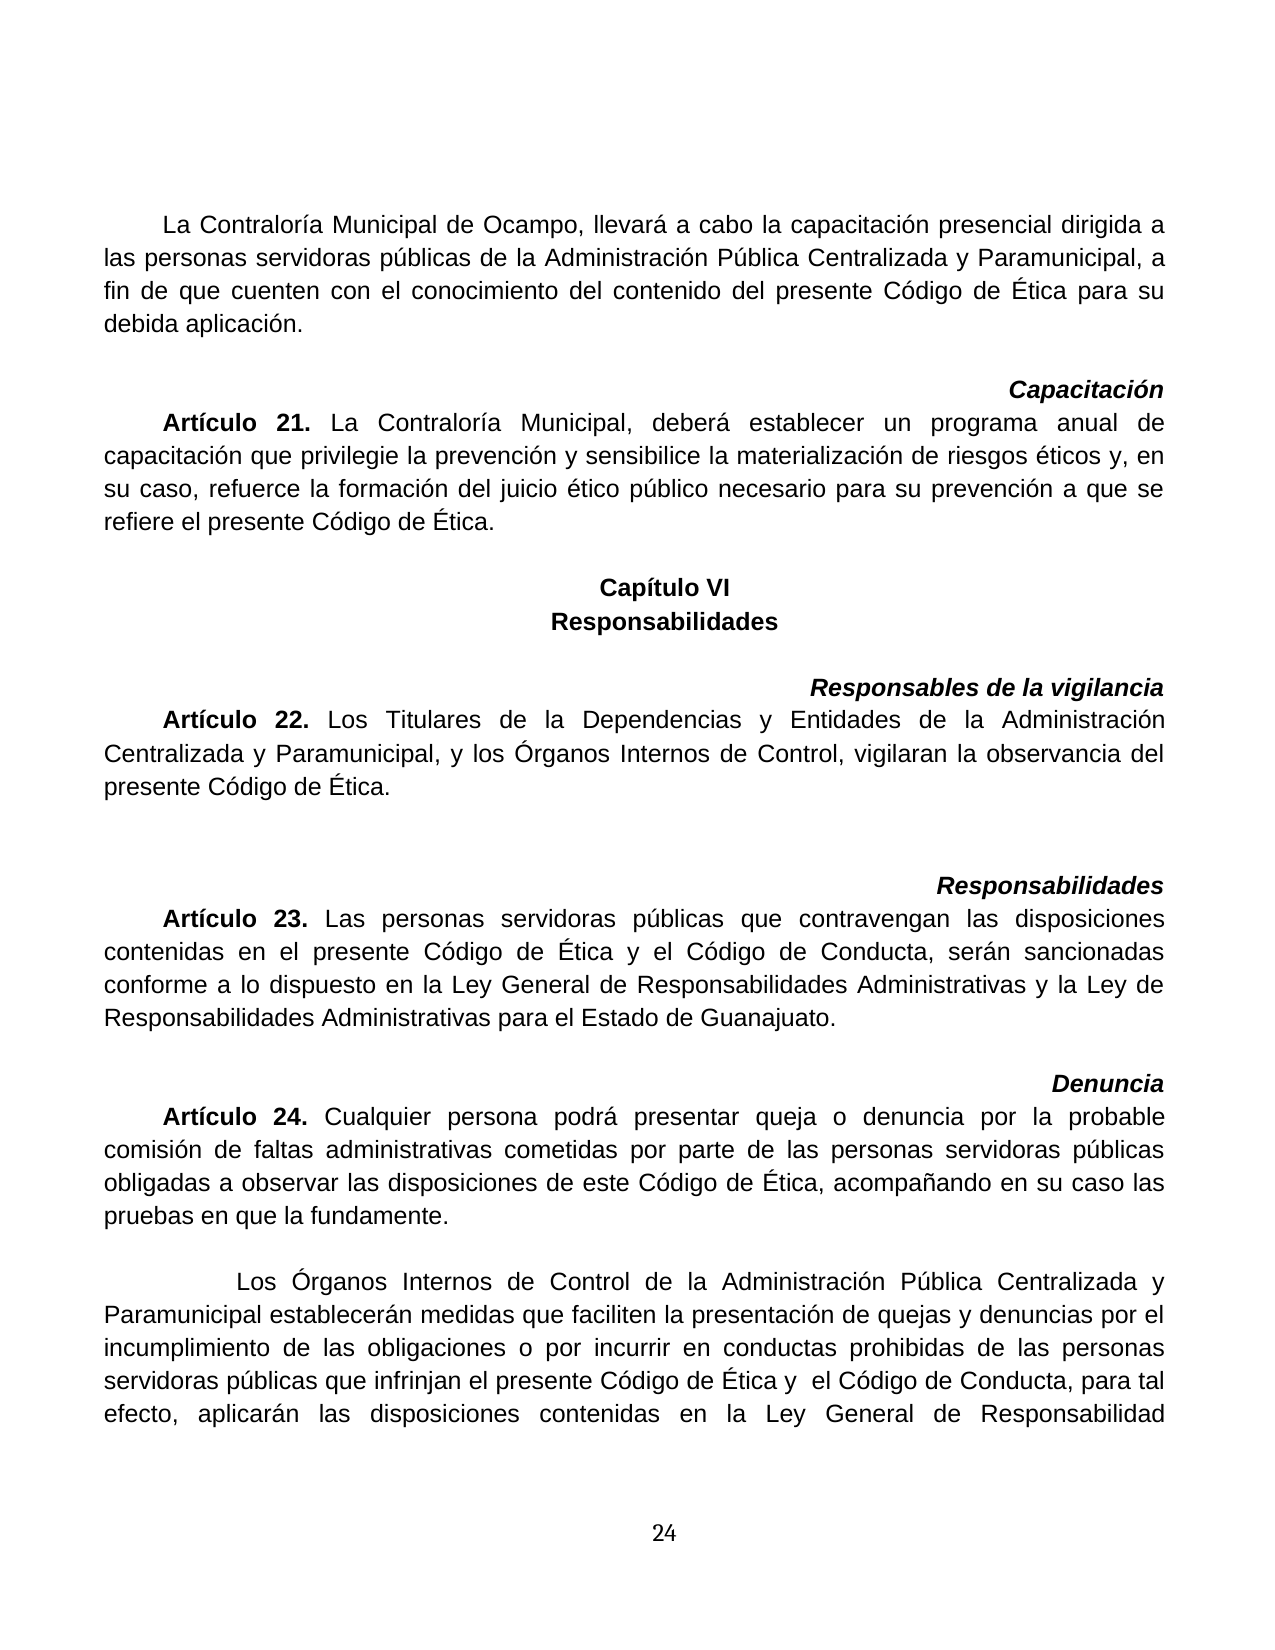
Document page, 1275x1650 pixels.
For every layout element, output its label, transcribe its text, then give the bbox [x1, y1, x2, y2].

text Artículo 24. Cualquier persona podrá presentar queja o denuncia por la probable comisión de faltas administrativas cometidas por parte de las personas servidoras públicas obligadas a observar las disposiciones de este Código de Ética, acompañando en su caso las pruebas en que la fundamente. [103, 1102, 1167, 1229]
text Responsables de la vigilancia [103, 672, 1167, 701]
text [103, 1267, 1167, 1428]
text Artículo 21. La Contraloría Municipal, deberá establecer un programa anual de capacitación que privilegie la prevención y sensibilice la materialización de riesgos éticos y, en su caso, refuerce la formación del juicio ético público necesario para su prevención a que se refiere el presente Código de Ética. [103, 408, 1167, 536]
text Capítulo VI [103, 573, 1167, 602]
text Responsabilidades [103, 871, 1167, 899]
text Artículo 23. Las personas servidoras públicas que contravengan las disposiciones contenidas en el presente Código de Ética y el Código de Conducta, serán sancionadas conforme a lo dispuesto en la Ley General de Responsabilidades Administrativas y la Ley de Responsabilidades Administrativas para el Estado de Guanajuato. [103, 904, 1167, 1031]
text Artículo 22. Los Titulares de la Dependencias y Entidades de la Administración Centralizada y Paramunicipal, y los Órganos Internos de Control, vigilaran la observancia del presente Código de Ética. [103, 706, 1167, 800]
text Denuncia [103, 1069, 1167, 1097]
text Responsabilidades [103, 606, 1167, 635]
text La Contraloría Municipal de Ocampo, llevará a cabo la capacitación presencial dirigida a las personas servidoras públicas de la Administración Pública Centralizada y Paramunicipal, a fin de que cuenten con el conocimiento del contenido del presente Código de Ética para su debida aplicación. [103, 210, 1167, 338]
text Capacitación [103, 375, 1167, 404]
